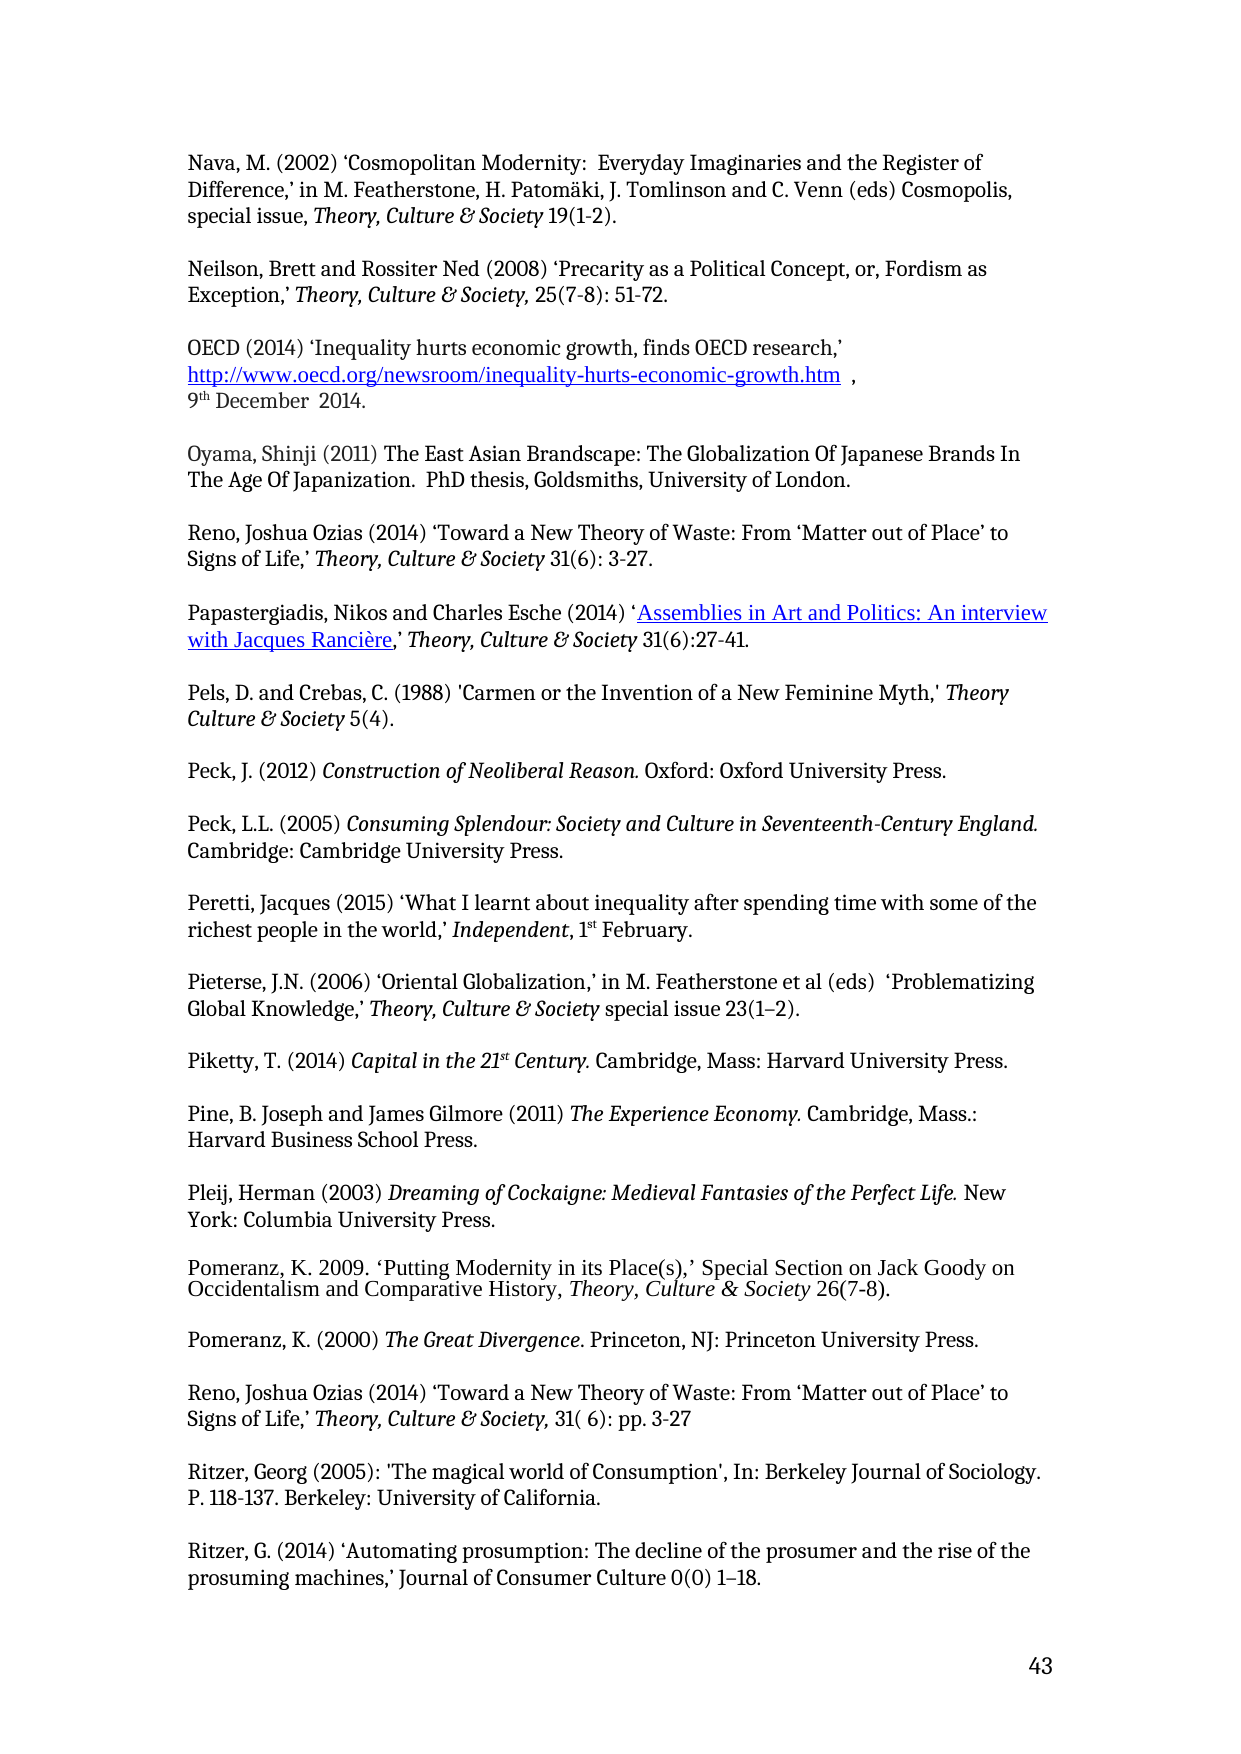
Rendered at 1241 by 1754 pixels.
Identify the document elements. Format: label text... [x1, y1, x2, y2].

text Pieterse, J.N. (2006) ‘Oriental Globalization,’ in M. Featherstone et al (eds) ‘Problematizing Global Knowledge,’ Theory, Culture & Society special issue 23(1–2). [187, 969, 1053, 1022]
text Peretti, Jacques (2015) ‘What I learnt about inequality after spending time with some of the richest people in the world,’ Independent, 1st February. [187, 890, 1053, 943]
text Pleij, Herman (2003) Dreaming of Cockaigne: Medieval Fantasies of the Perfect Life. New York: Columbia University Press. [187, 1180, 1053, 1233]
text Neilson, Brett and Rossiter Ned (2008) ‘Precarity as a Political Concept, or, Fordism as Exception,’ Theory, Culture & Society, 25(7-8): 51-72. [187, 255, 1053, 308]
text Ritzer, G. (2014) ‘Automating prosumption: The decline of the prosumer and the rise of the prosuming machines,’ Journal of Consumer Culture 0(0) 1–18. [187, 1538, 1053, 1591]
text Reno, Joshua Ozias (2014) ‘Toward a New Theory of Waste: From ‘Matter out of Place’ to Signs of Life,’ Theory, Culture & Society, 31( 6): pp. 3-27 [187, 1380, 1053, 1432]
text Pels, D. and Crebas, C. (1988) 'Carmen or the Invention of a New Feminine Myth,' Theory Culture & Society 5(4). [187, 679, 1053, 732]
text Piketty, T. (2014) Capital in the 21st Century. Cambridge, Mass: Harvard University Press. [187, 1048, 1053, 1074]
text Peck, J. (2012) Construction of Neoliberal Reason. Oxford: Oxford University Press. [187, 758, 1053, 785]
text Reno, Joshua Ozias (2014) ‘Toward a New Theory of Waste: From ‘Matter out of Place’ to Signs of Life,’ Theory, Culture & Society 31(6): 3-27. [187, 520, 1053, 572]
text Oyama, Shinji (2011) The East Asian Brandscape: The Globalization Of Japanese Brands In The Age Of Japanization. PhD thesis, Goldsmiths, University of London. [187, 441, 1053, 493]
text Pomeranz, K. (2000) The Great Divergence. Princeton, NJ: Princeton University Press. [187, 1327, 1053, 1353]
text Ritzer, Georg (2005): 'The magical world of Consumption', In: Berkeley Journal of Sociology. P. 118-137. Berkeley: University of California. [187, 1459, 1053, 1512]
text Pomeranz, K. 2009. ‘Putting Modernity in its Place(s),’ Special Section on Jack Goody on Occidentalism and Comparative History, Theory, Culture & Society 26(7-8). [187, 1259, 1053, 1301]
text Papastergiadis, Nikos and Charles Esche (2014) ‘Assemblies in Art and Politics: An interview with Jacques Rancière,’ Theory, Culture & Society 31(6):27-41. [187, 599, 1053, 653]
text Pine, B. Joseph and James Gilmore (2011) The Experience Economy. Cambridge, Mass.: Harvard Business School Press. [187, 1101, 1053, 1154]
text OECD (2014) ‘Inequality hurts economic growth, finds OECD research,’ http://www.oecd.org/newsroom/inequality-hurts-economic-growth.htm , [187, 334, 1053, 388]
text Nava, M. (2002) ‘Cosmopolitan Modernity: Everyday Imaginaries and the Register of Difference,’ in M. Featherstone, H. Patomäki, J. Tomlinson and C. Venn (eds) Cosmopolis, special issue, Theory, Culture & Society 19(1-2). [187, 150, 1053, 229]
text Peck, L.L. (2005) Consuming Splendour: Society and Culture in Seventeenth-Century England. Cambridge: Cambridge University Press. [187, 811, 1053, 864]
text 9th December 2014. [187, 388, 1053, 414]
